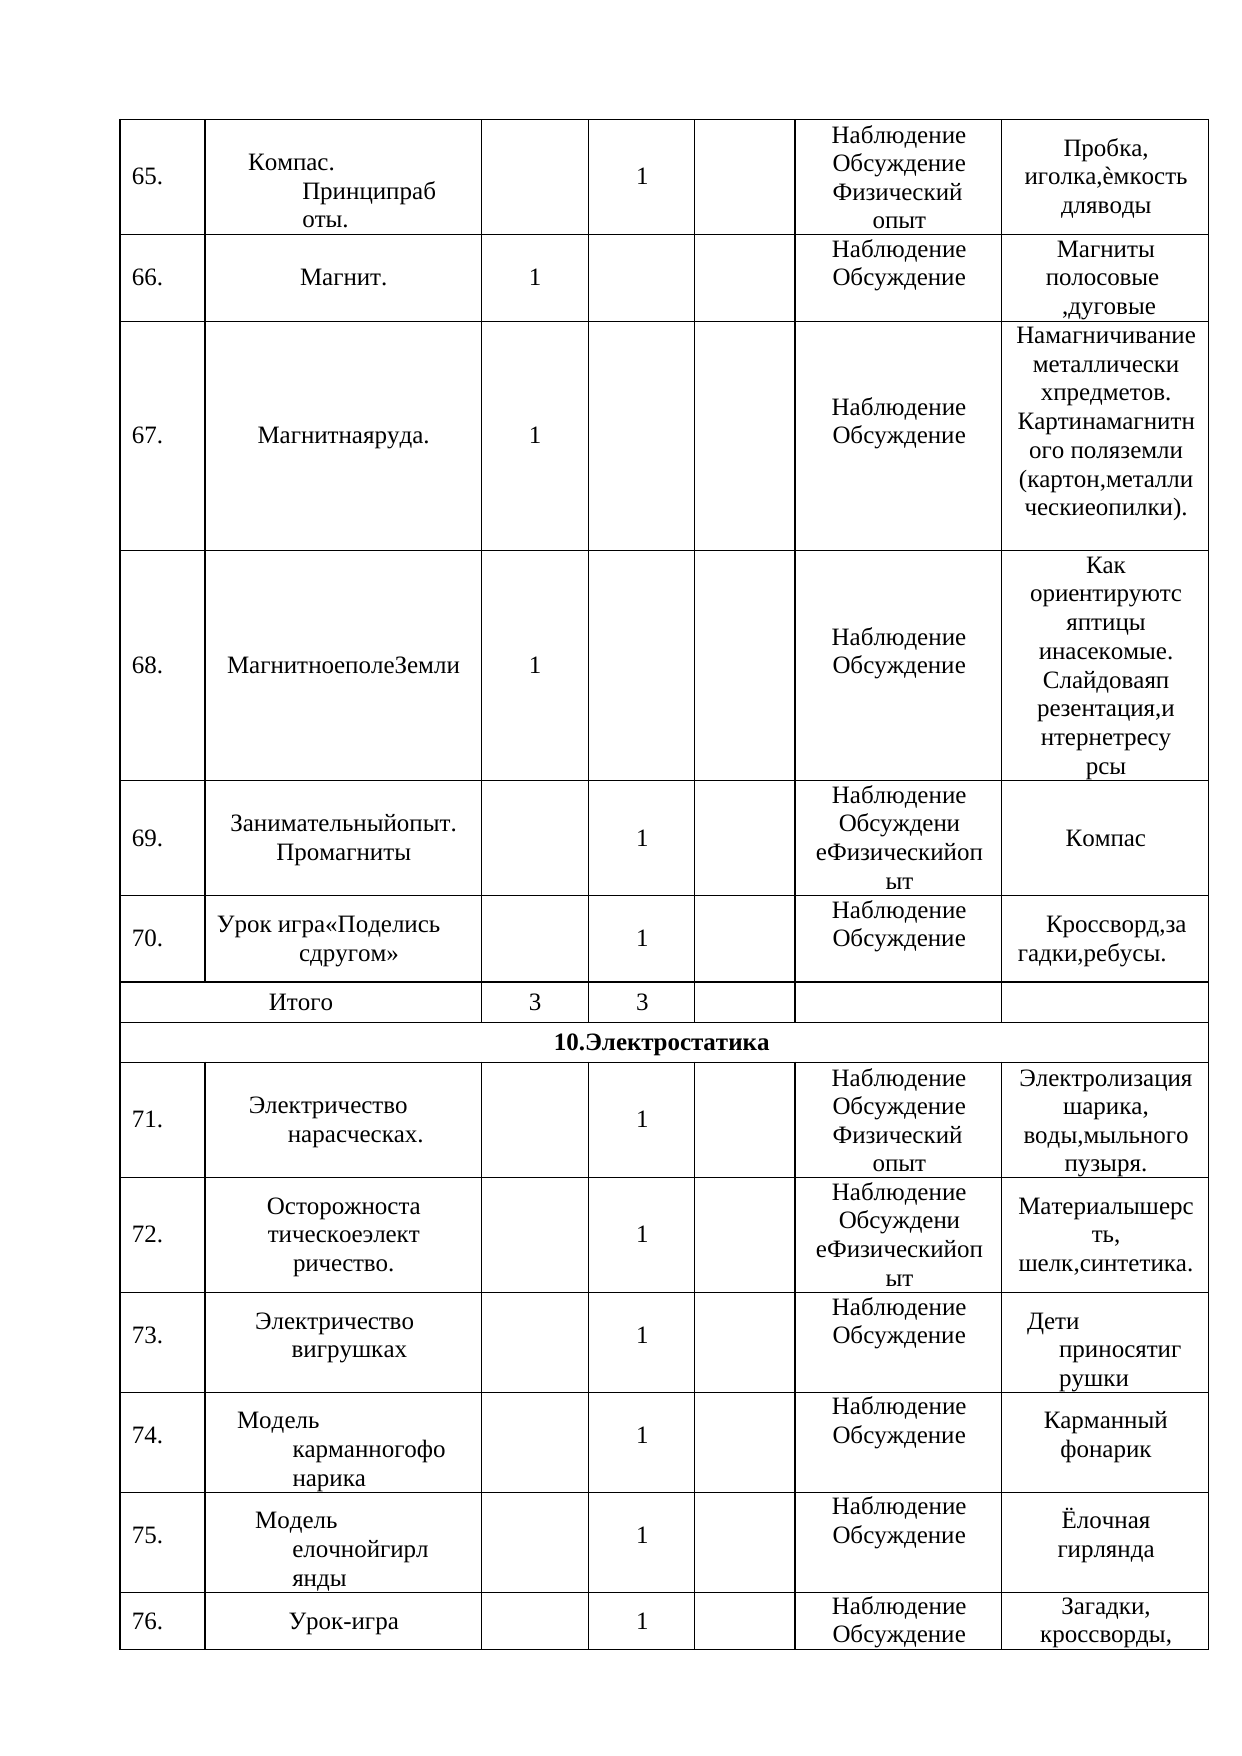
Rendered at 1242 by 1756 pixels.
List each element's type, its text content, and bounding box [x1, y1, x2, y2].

table_cell НаблюдениеОбсуждение [796, 551, 1001, 780]
table_cell Наблюдение Обсуждение [796, 896, 1001, 981]
table_cell 72. [121, 1178, 204, 1292]
table_cell [482, 896, 588, 981]
table_cell [482, 1493, 588, 1592]
table_cell Магниты полосовые,дуговые [1002, 235, 1208, 321]
table_cell 1 [589, 1178, 694, 1292]
table_cell 67. [121, 322, 204, 550]
table_cell [695, 551, 794, 780]
table_cell Урок-игра [206, 1593, 481, 1649]
table_cell [695, 1293, 794, 1392]
table_cell [695, 896, 794, 981]
table_cell [589, 551, 694, 780]
table_cell Электролизацияшарика, воды,мыльного пузыря. [1002, 1063, 1208, 1177]
table_cell Наблюдение Обсуждение [796, 1393, 1001, 1492]
table_cell Дети приносятигрушки [1002, 1293, 1208, 1392]
table_cell 1 [589, 1063, 694, 1177]
table_cell Наблюдение Обсуждение [796, 235, 1001, 321]
table_cell 1 [589, 1393, 694, 1492]
table_cell [695, 1393, 794, 1492]
table_cell [796, 983, 1001, 1022]
table_cell Электричество нарасческах. [206, 1063, 481, 1177]
table_cell [482, 1393, 588, 1492]
table_cell 68. [121, 551, 204, 780]
table_cell 3 [482, 983, 588, 1022]
table_cell 1 [589, 896, 694, 981]
table_cell [695, 322, 794, 550]
table_cell Наблюдение Обсуждение [796, 1593, 1001, 1649]
table_cell [695, 1593, 794, 1649]
table_cell [695, 235, 794, 321]
table_cell Материалышерсть, шелк,синтетика. [1002, 1178, 1208, 1292]
table_header [695, 120, 794, 234]
table_cell [695, 983, 794, 1022]
table_cell Как ориентируютсяптицы инасекомые. Слайдоваяпрезентация,интернетресурсы [1002, 551, 1208, 780]
table_cell 3 [589, 983, 694, 1022]
table_cell [482, 1293, 588, 1392]
table_cell 70. [121, 896, 204, 981]
table_cell Карманныйфонарик [1002, 1393, 1208, 1492]
table_cell 1 [482, 551, 588, 780]
table_cell [695, 1493, 794, 1592]
table_cell [695, 781, 794, 895]
table_cell [695, 1178, 794, 1292]
table_cell Загадки, кроссворды, [1002, 1593, 1208, 1649]
table_cell 1 [482, 322, 588, 550]
table_cell Модель елочнойгирлянды [206, 1493, 481, 1592]
table_cell Модель карманногофонарика [206, 1393, 481, 1492]
table_cell Электричество вигрушках [206, 1293, 481, 1392]
table_cell 10.Электростатика [121, 1023, 1208, 1062]
table_cell Компас [1002, 781, 1208, 895]
table_cell [589, 322, 694, 550]
table_cell Наблюдение ОбсуждениеФизическийопыт [796, 1178, 1001, 1292]
table_header [482, 120, 588, 234]
table_cell 1 [589, 1493, 694, 1592]
table_header 1 [589, 120, 694, 234]
table_cell 69. [121, 781, 204, 895]
table_header 65. [121, 120, 204, 234]
table_cell [589, 235, 694, 321]
table_cell [482, 781, 588, 895]
table_cell 74. [121, 1393, 204, 1492]
table_cell Кроссворд,загадки,ребусы. [1002, 896, 1208, 981]
table_cell [1002, 983, 1208, 1022]
table_cell Осторожностатическоеэлектричество. [206, 1178, 481, 1292]
table_cell Урок игра«Поделись сдругом» [206, 896, 481, 981]
table_cell НаблюдениеОбсуждение [796, 322, 1001, 550]
table_cell 75. [121, 1493, 204, 1592]
table_cell Итого [121, 983, 481, 1022]
table_cell Магнит. [206, 235, 481, 321]
table_cell [482, 1063, 588, 1177]
table_cell 73. [121, 1293, 204, 1392]
table_cell Магнитнаяруда. [206, 322, 481, 550]
table_header Пробка, иголка,ѐмкость дляводы [1002, 120, 1208, 234]
table_cell 1 [589, 1293, 694, 1392]
table_cell [482, 1593, 588, 1649]
table_cell Намагничивание металлическихпредметов. Картинамагнитного поляземли (картон,металлическиеопилки). [1002, 322, 1208, 550]
table_cell 1 [482, 235, 588, 321]
table_cell [482, 1178, 588, 1292]
table_cell 1 [589, 781, 694, 895]
table_cell Занимательныйопыт. Промагниты [206, 781, 481, 895]
table_cell Наблюдение Обсуждение [796, 1293, 1001, 1392]
table_cell Наблюдение Обсуждение [796, 1493, 1001, 1592]
table_cell НаблюдениеОбсуждениеФизический опыт [796, 1063, 1001, 1177]
table_cell Ёлочнаягирлянда [1002, 1493, 1208, 1592]
table_cell [695, 1063, 794, 1177]
table_cell МагнитноеполеЗемли [206, 551, 481, 780]
table_cell Наблюдение ОбсуждениеФизическийопыт [796, 781, 1001, 895]
table_cell 1 [589, 1593, 694, 1649]
table_header Компас. Принципработы. [206, 120, 481, 234]
table_cell 76. [121, 1593, 204, 1649]
table_cell 66. [121, 235, 204, 321]
table_header НаблюдениеОбсуждениеФизический опыт [796, 120, 1001, 234]
table_cell 71. [121, 1063, 204, 1177]
